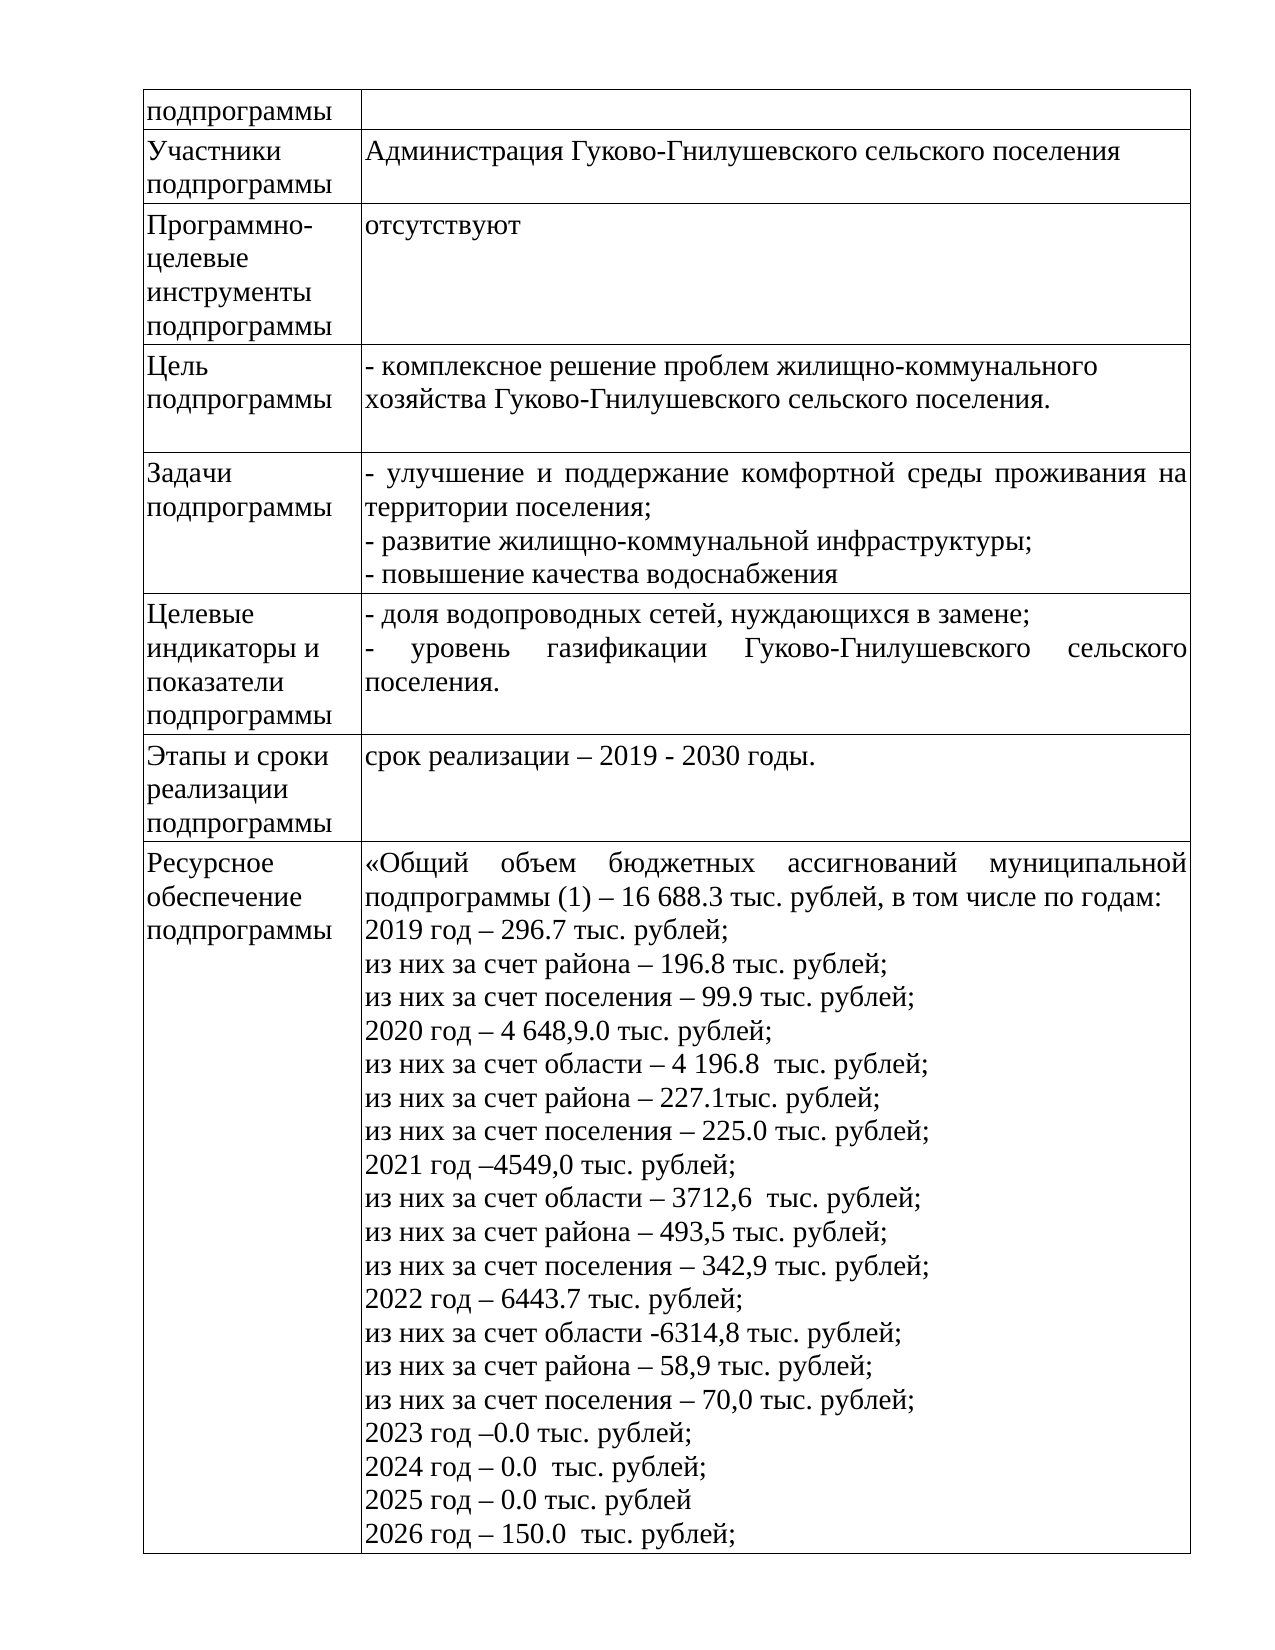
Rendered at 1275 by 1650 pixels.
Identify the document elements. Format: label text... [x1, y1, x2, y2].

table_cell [362, 130, 1190, 203]
table_cell - комплексное решение проблем жилищно-коммунального хозяйства Гуково-Гнилушевского сельского поселения. [362, 345, 1190, 452]
table_cell срок реализации – 2019 - 2030 годы. [362, 735, 1190, 841]
table_cell Задачи подпрограммы [144, 453, 361, 593]
table_cell Участники подпрограммы [144, 130, 361, 203]
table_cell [144, 842, 361, 1552]
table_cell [144, 90, 361, 129]
table_cell - улучшение и поддержание комфортной среды проживания на территории поселения; - развитие жилищно-коммунальной инфраструктуры; - повышение качества водоснабжения [362, 453, 1190, 593]
table_cell Цель подпрограммы [144, 345, 361, 452]
table_cell отсутствуют [362, 204, 1190, 344]
table_cell Программно-целевые инструменты подпрограммы [144, 204, 361, 344]
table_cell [362, 842, 1190, 1552]
table_cell - доля водопроводных сетей, нуждающихся в замене; - уровень газификации Гуково-Гнилушевского сельского поселения. [362, 594, 1190, 734]
table_cell Целевые индикаторы и показатели подпрограммы [144, 594, 361, 734]
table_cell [362, 90, 1190, 129]
table_cell Этапы и сроки реализации подпрограммы [144, 735, 361, 841]
